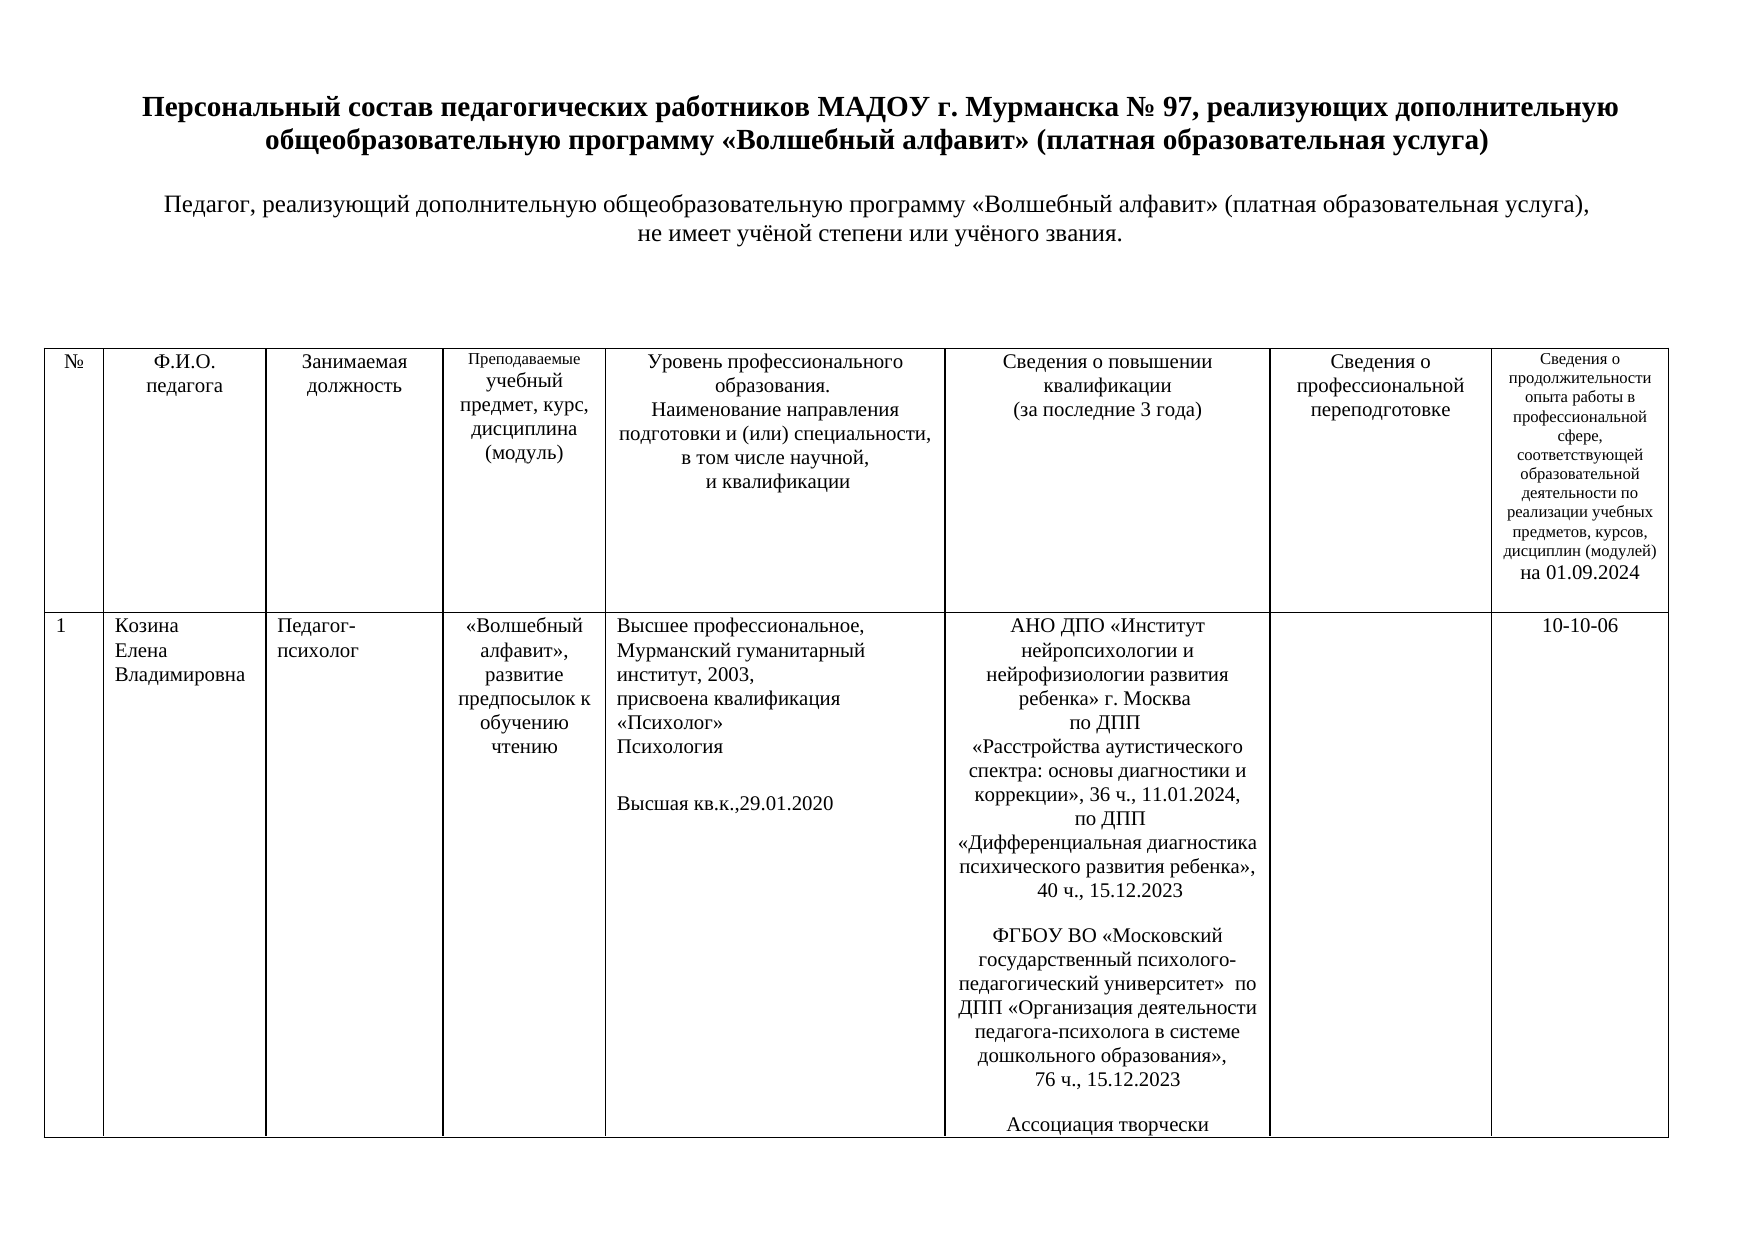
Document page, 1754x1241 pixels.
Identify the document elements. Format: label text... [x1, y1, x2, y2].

table_cell Педагог-психолог [267, 613, 442, 1136]
table_header Преподаваемые учебный предмет, курс, дисциплина (модуль) [444, 349, 605, 612]
table_header Ф.И.О. педагога [104, 349, 265, 612]
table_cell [444, 613, 605, 1136]
table_header Занимаемая должность [267, 349, 442, 612]
text Персональный состав педагогических работников МАДОУ г. Мурманска № 97, реализующих дополнительную общеобразовательную программу «Волшебный алфавит» (платная образовательная услуга) [118, 89, 1636, 156]
table_cell 1 [45, 613, 103, 1136]
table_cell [946, 613, 1269, 1136]
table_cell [104, 613, 265, 1136]
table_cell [606, 613, 944, 1136]
text не имеет учёной степени или учёного звания. [118, 218, 1636, 247]
table_header Сведения о продолжительности опыта работы в профессиональной сфере, соответствующей образовательной деятельности по реализации учебных предметов, курсов, дисциплин (модулей) на 01.09.2024 [1492, 349, 1668, 612]
table_header Сведения о повышении квалификации (за последние 3 года) [946, 349, 1269, 612]
text Педагог, реализующий дополнительную общеобразовательную программу «Волшебный алфавит» (платная образовательная услуга), [118, 189, 1636, 218]
table_header Сведения о профессиональной переподготовке [1271, 349, 1491, 612]
table_header Уровень профессионального образования. Наименование направления подготовки и (или) специальности, в том числе научной, и квалификации [606, 349, 944, 612]
table_cell [1271, 613, 1491, 1136]
table_header № [45, 349, 103, 612]
table_cell 10-10-06 [1492, 613, 1668, 1136]
